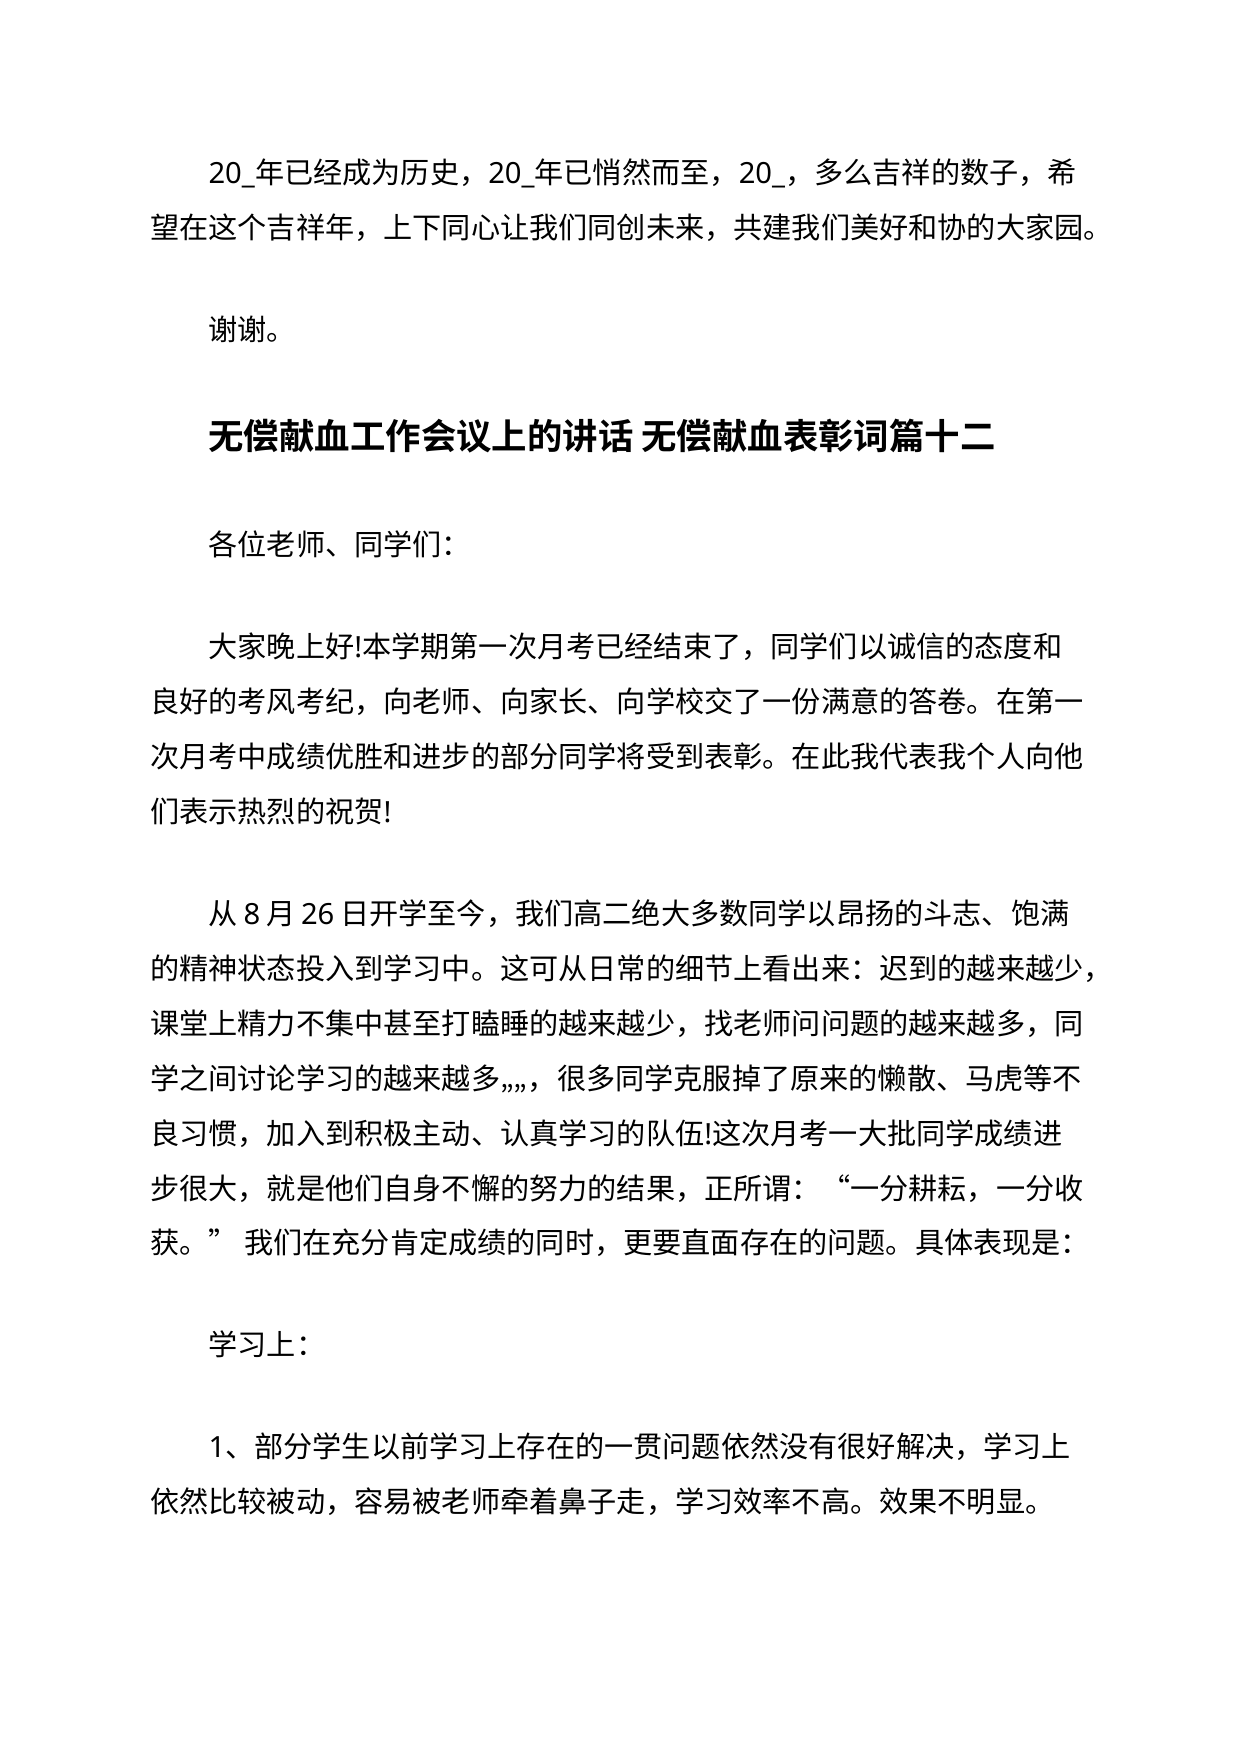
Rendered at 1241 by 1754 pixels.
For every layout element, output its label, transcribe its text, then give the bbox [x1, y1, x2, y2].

text 1、部分学生以前学习上存在的一贯问题依然没有很好解决，学习上依然比较被动，容易被老师牵着鼻子走，学习效率不高。效果不明显。 [150, 1424, 1090, 1521]
text 谢谢。 [150, 307, 1090, 349]
text 从8月26日开学至今，我们高二绝大多数同学以昂扬的斗志、饱满的精神状态投入到学习中。这可从日常的细节上看出来：迟到的越来越少，课堂上精力不集中甚至打瞌睡的越来越少，找老师问问题的越来越多，同学之间讨论学习的越来越多„„，很多同学克服掉了原来的懒散、马虎等不良习惯，加入到积极主动、认真学习的队伍!这次月考一大批同学成绩进步很大，就是他们自身不懈的努力的结果，正所谓：“一分耕耘，一分收获。” 我们在充分肯定成绩的同时，更要直面存在的问题。具体表现是： [150, 891, 1090, 1262]
text 20_年已经成为历史，20_年已悄然而至，20_，多么吉祥的数子，希望在这个吉祥年，上下同心让我们同创未来，共建我们美好和协的大家园。 [150, 150, 1090, 247]
text 各位老师、同学们： [150, 522, 1090, 564]
text 无偿献血工作会议上的讲话 无偿献血表彰词篇十二 [150, 408, 1090, 460]
text 大家晚上好!本学期第一次月考已经结束了，同学们以诚信的态度和良好的考风考纪，向老师、向家长、向学校交了一份满意的答卷。在第一次月考中成绩优胜和进步的部分同学将受到表彰。在此我代表我个人向他们表示热烈的祝贺! [150, 624, 1090, 831]
text 学习上： [150, 1322, 1090, 1364]
